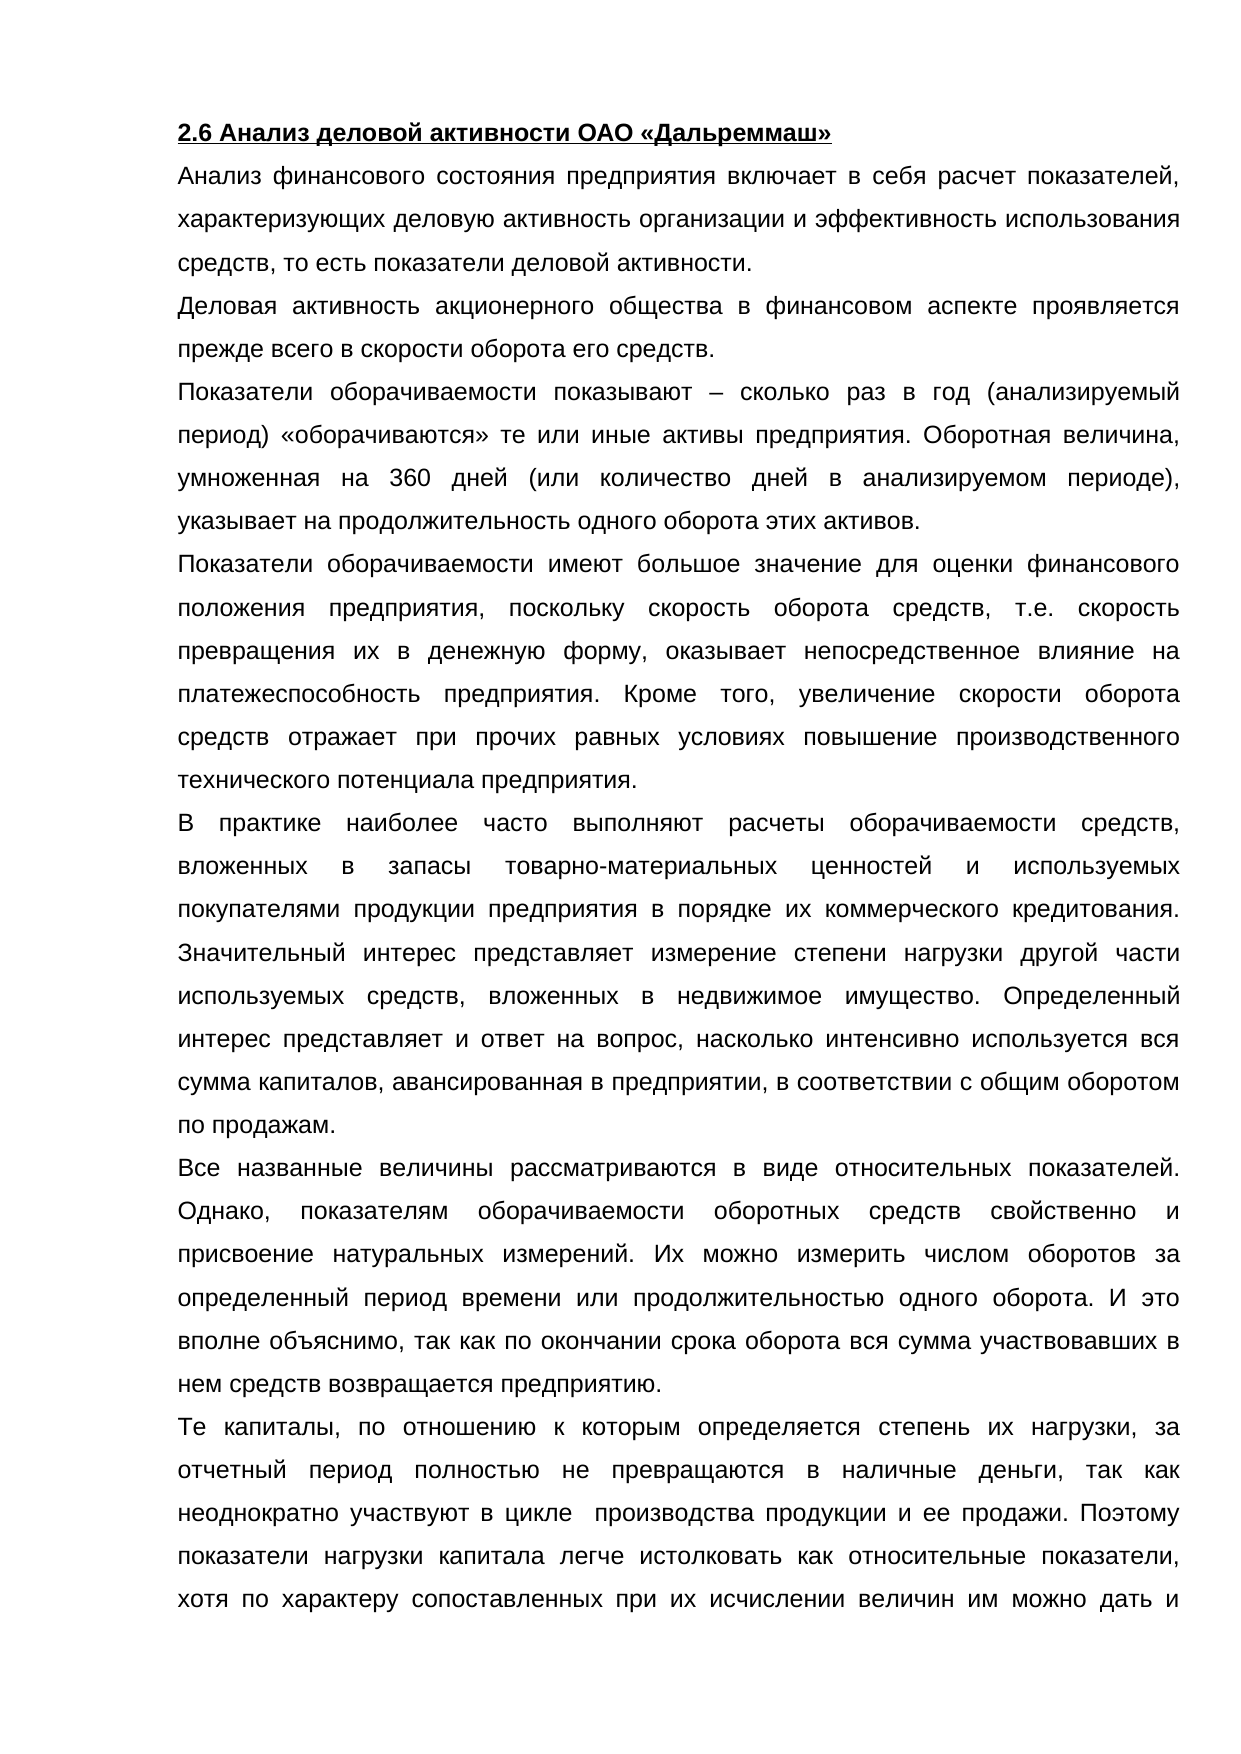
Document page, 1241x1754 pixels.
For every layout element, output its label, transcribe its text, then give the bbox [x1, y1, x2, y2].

text Деловая активность акционерного общества в финансовом аспекте проявляется прежде всего в скорости оборота его средств. [177, 291, 1181, 362]
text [177, 1412, 1181, 1613]
text Все названные величины рассматриваются в виде относительных показателей. Однако, показателям оборачиваемости оборотных средств свойственно и присвоение натуральных измерений. Их можно измерить числом оборотов за определенный период времени или продолжительностью одного оборота. И это вполне объяснимо, так как по окончании срока оборота вся сумма участвовавших в нем средств возвращается предприятию. [177, 1153, 1181, 1397]
text В практике наиболее часто выполняют расчеты оборачиваемости средств, вложенных в запасы товарно-материальных ценностей и используемых покупателями продукции предприятия в порядке их коммерческого кредитования. Значительный интерес представляет измерение степени нагрузки другой части используемых средств, вложенных в недвижимое имущество. Определенный интерес представляет и ответ на вопрос, насколько интенсивно используется вся сумма капиталов, авансированная в предприятии, в соответствии с общим оборотом по продажам. [177, 808, 1181, 1139]
text Показатели оборачиваемости показывают – сколько раз в год (анализируемый период) «оборачиваются» те или иные активы предприятия. Оборотная величина, умноженная на 360 дней (или количество дней в анализируемом периоде), указывает на продолжительность одного оборота этих активов. [177, 377, 1181, 535]
text Показатели оборачиваемости имеют большое значение для оценки финансового положения предприятия, поскольку скорость оборота средств, т.е. скорость превращения их в денежную форму, оказывает непосредственное влияние на платежеспособность предприятия. Кроме того, увеличение скорости оборота средств отражает при прочих равных условиях повышение производственного технического потенциала предприятия. [177, 549, 1181, 794]
text 2.6 Анализ деловой активности ОАО «Дальреммаш» [177, 118, 1181, 147]
text Анализ финансового состояния предприятия включает в себя расчет показателей, характеризующих деловую активность организации и эффективность использования средств, то есть показатели деловой активности. [177, 161, 1181, 276]
